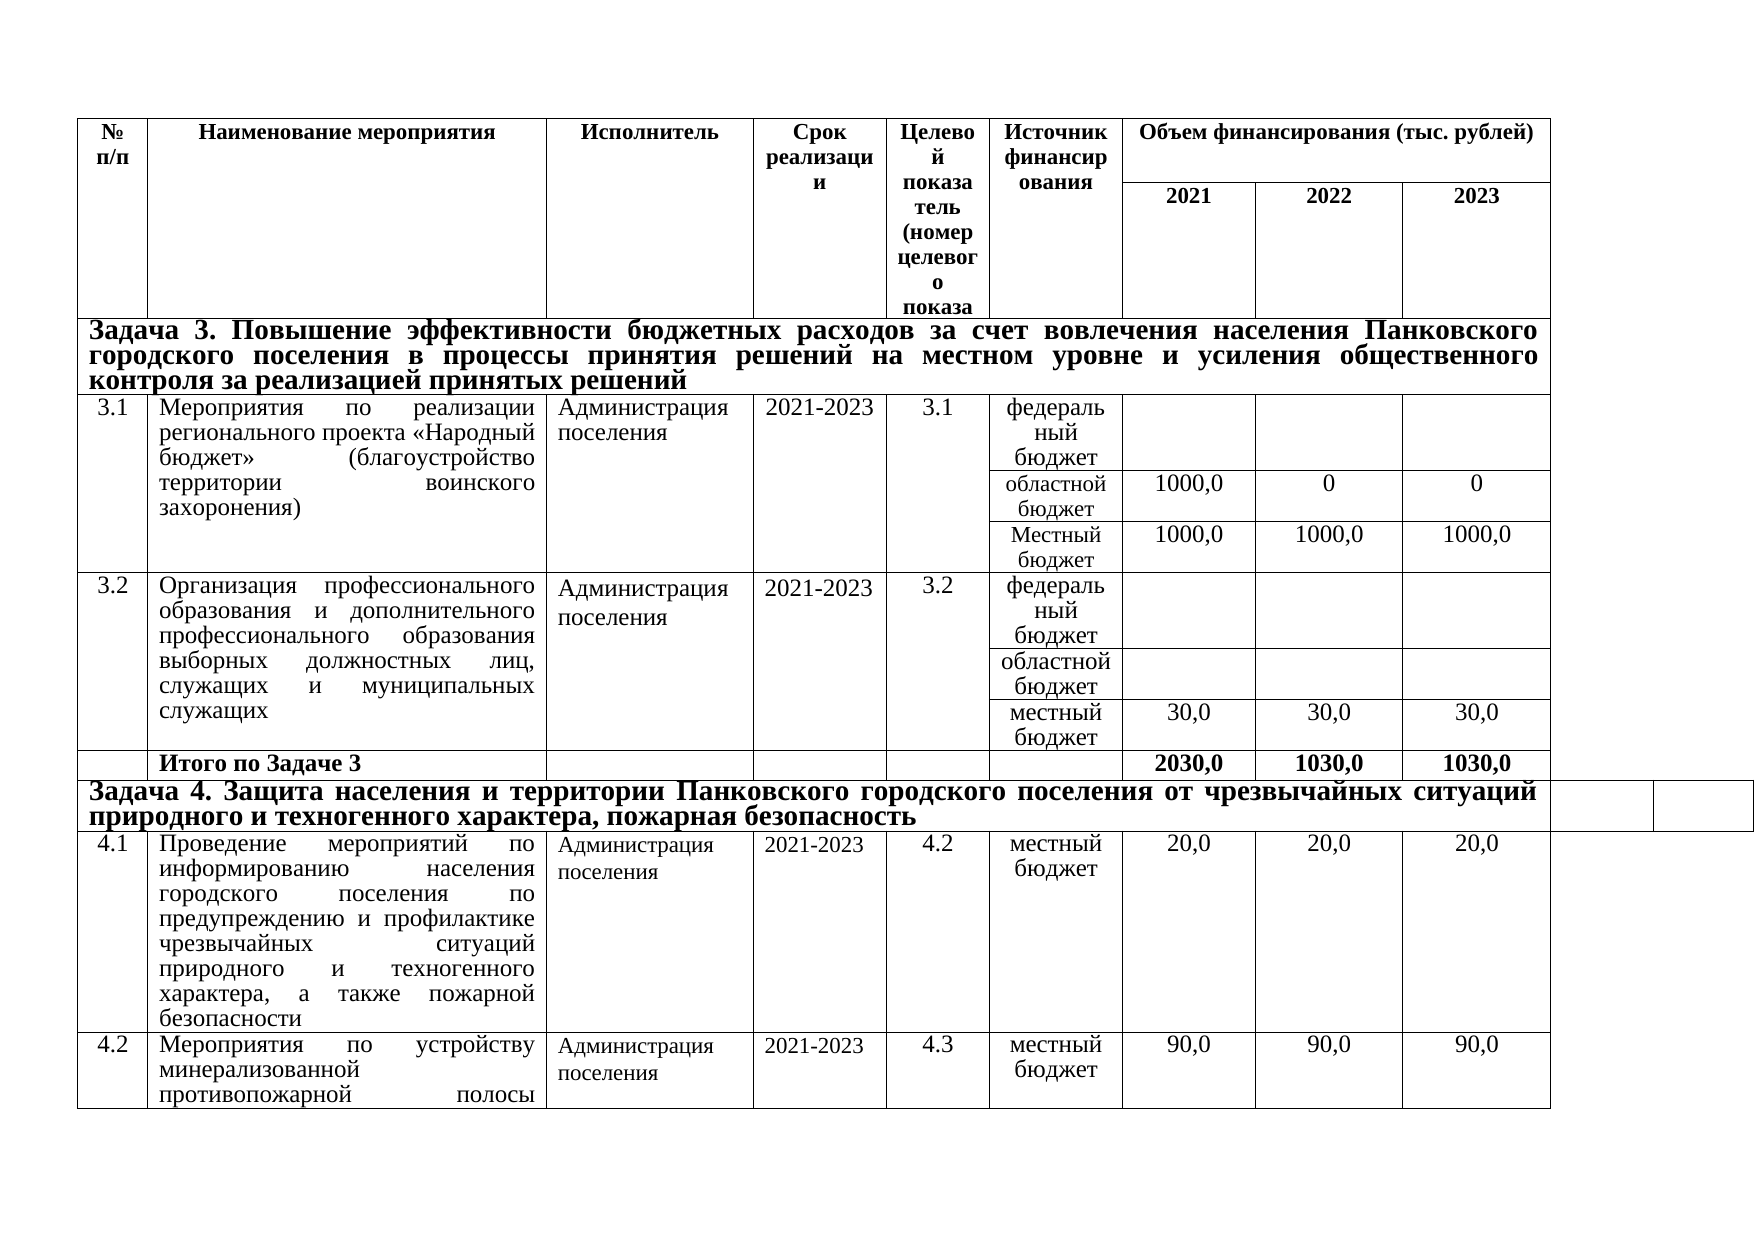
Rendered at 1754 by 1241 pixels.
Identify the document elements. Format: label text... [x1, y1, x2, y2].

table_cell 2021-2023 [754, 832, 886, 1032]
table_cell 1000,0 [1123, 522, 1255, 572]
table_cell Местный бюджет [990, 522, 1122, 572]
table_cell 20,0 [1403, 832, 1550, 1032]
table_cell Администрация поселения [547, 573, 753, 750]
table_cell 1030,0 [1256, 751, 1402, 779]
table_header Объем финансирования (тыс. рублей) [1123, 119, 1550, 182]
table_cell [547, 751, 753, 779]
table_cell Проведение мероприятий по информированию населения городского поселения по предупреждению и профилактике чрезвычайных ситуаций природного и техногенного характера, а также пожарной безопасности [148, 832, 546, 1032]
table_cell 30,0 [1123, 700, 1255, 750]
table_cell [1123, 395, 1255, 470]
table_cell 3.2 [887, 573, 989, 750]
table_cell Задача 4. Защита населения и территории Панковского городского поселения от чрезвычайных ситуаций природного и техногенного характера, пожарная безопасность [78, 781, 1550, 831]
table_cell 0 [1256, 471, 1402, 521]
table_cell федеральный бюджет [990, 573, 1122, 648]
table_cell 30,0 [1403, 700, 1550, 750]
table_header № п/п [78, 119, 147, 318]
table_cell 4.1 [78, 832, 147, 1032]
table_cell 2021-2023 [754, 573, 886, 750]
table_cell 2022 [1256, 183, 1402, 318]
table_cell 30,0 [1256, 700, 1402, 750]
table_cell [1256, 395, 1402, 470]
table_cell 3.2 [78, 573, 147, 750]
table_cell областной бюджет [990, 471, 1122, 521]
table_cell Мероприятия по устройству минерализованной противопожарной полосы населенного пункта городского поселения [148, 1033, 546, 1108]
table_cell 20,0 [1123, 832, 1255, 1032]
table_cell 4.2 [887, 832, 989, 1032]
table_cell 2021-2023 [754, 395, 886, 572]
table_cell 3.1 [78, 395, 147, 572]
table_cell [1123, 649, 1255, 699]
table_cell 1030,0 [1403, 751, 1550, 779]
table_cell 0 [1403, 471, 1550, 521]
table_cell 2021-2023 [754, 1033, 886, 1108]
table_header Целевой показатель (номер целевого показателя из паспорта муниципальной программы) [887, 119, 989, 318]
table_cell местный бюджет [990, 700, 1122, 750]
table_cell 1000,0 [1403, 522, 1550, 572]
table_cell [1551, 781, 1653, 831]
table_cell федеральный бюджет [990, 395, 1122, 470]
table_cell 90,0 [1403, 1033, 1550, 1108]
table_header Исполнитель [547, 119, 753, 318]
table_cell 90,0 [1123, 1033, 1255, 1108]
table_cell 20,0 [1256, 832, 1402, 1032]
table_cell Администрация поселения [547, 832, 753, 1032]
table_cell 1000,0 [1256, 522, 1402, 572]
table_cell 2030,0 [1123, 751, 1255, 779]
table_cell Мероприятия по реализации регионального проекта «Народный бюджет» (благоустройство территории воинского захоронения) [148, 395, 546, 572]
table_cell [1403, 573, 1550, 648]
table_cell местный бюджет [990, 832, 1122, 1032]
table_cell [1256, 573, 1402, 648]
table_cell [754, 751, 886, 779]
table_cell [887, 751, 989, 779]
table_cell [1654, 781, 1753, 831]
table_cell [78, 751, 147, 779]
table_cell [1123, 573, 1255, 648]
table_cell 2021 [1123, 183, 1255, 318]
table_cell [1256, 649, 1402, 699]
table_cell [990, 751, 1122, 779]
table_header Наименование мероприятия [148, 119, 546, 318]
table_cell 4.3 [887, 1033, 989, 1108]
table_cell местный бюджет [990, 1033, 1122, 1108]
table_cell [1403, 395, 1550, 470]
table_cell 4.2 [78, 1033, 147, 1108]
table_header Источник финансирования [990, 119, 1122, 318]
table_cell Организация профессионального образования и дополнительного профессионального образования выборных должностных лиц, служащих и муниципальных служащих [148, 573, 546, 750]
table_cell областной бюджет [990, 649, 1122, 699]
table_cell Итого по Задаче 3 [148, 751, 546, 779]
table_cell 90,0 [1256, 1033, 1402, 1108]
table_header Срок реализации [754, 119, 886, 318]
table_cell 2023 [1403, 183, 1550, 318]
table_cell 1000,0 [1123, 471, 1255, 521]
table_cell Задача 3. Повышение эффективности бюджетных расходов за счет вовлечения населения Панковского городского поселения в процессы принятия решений на местном уровне и усиления общественного контроля за реализацией принятых решений [78, 319, 1550, 394]
table_cell 3.1 [887, 395, 989, 572]
table_cell Администрация поселения [547, 1033, 753, 1108]
table_cell [1403, 649, 1550, 699]
table_cell Администрация поселения [547, 395, 753, 572]
